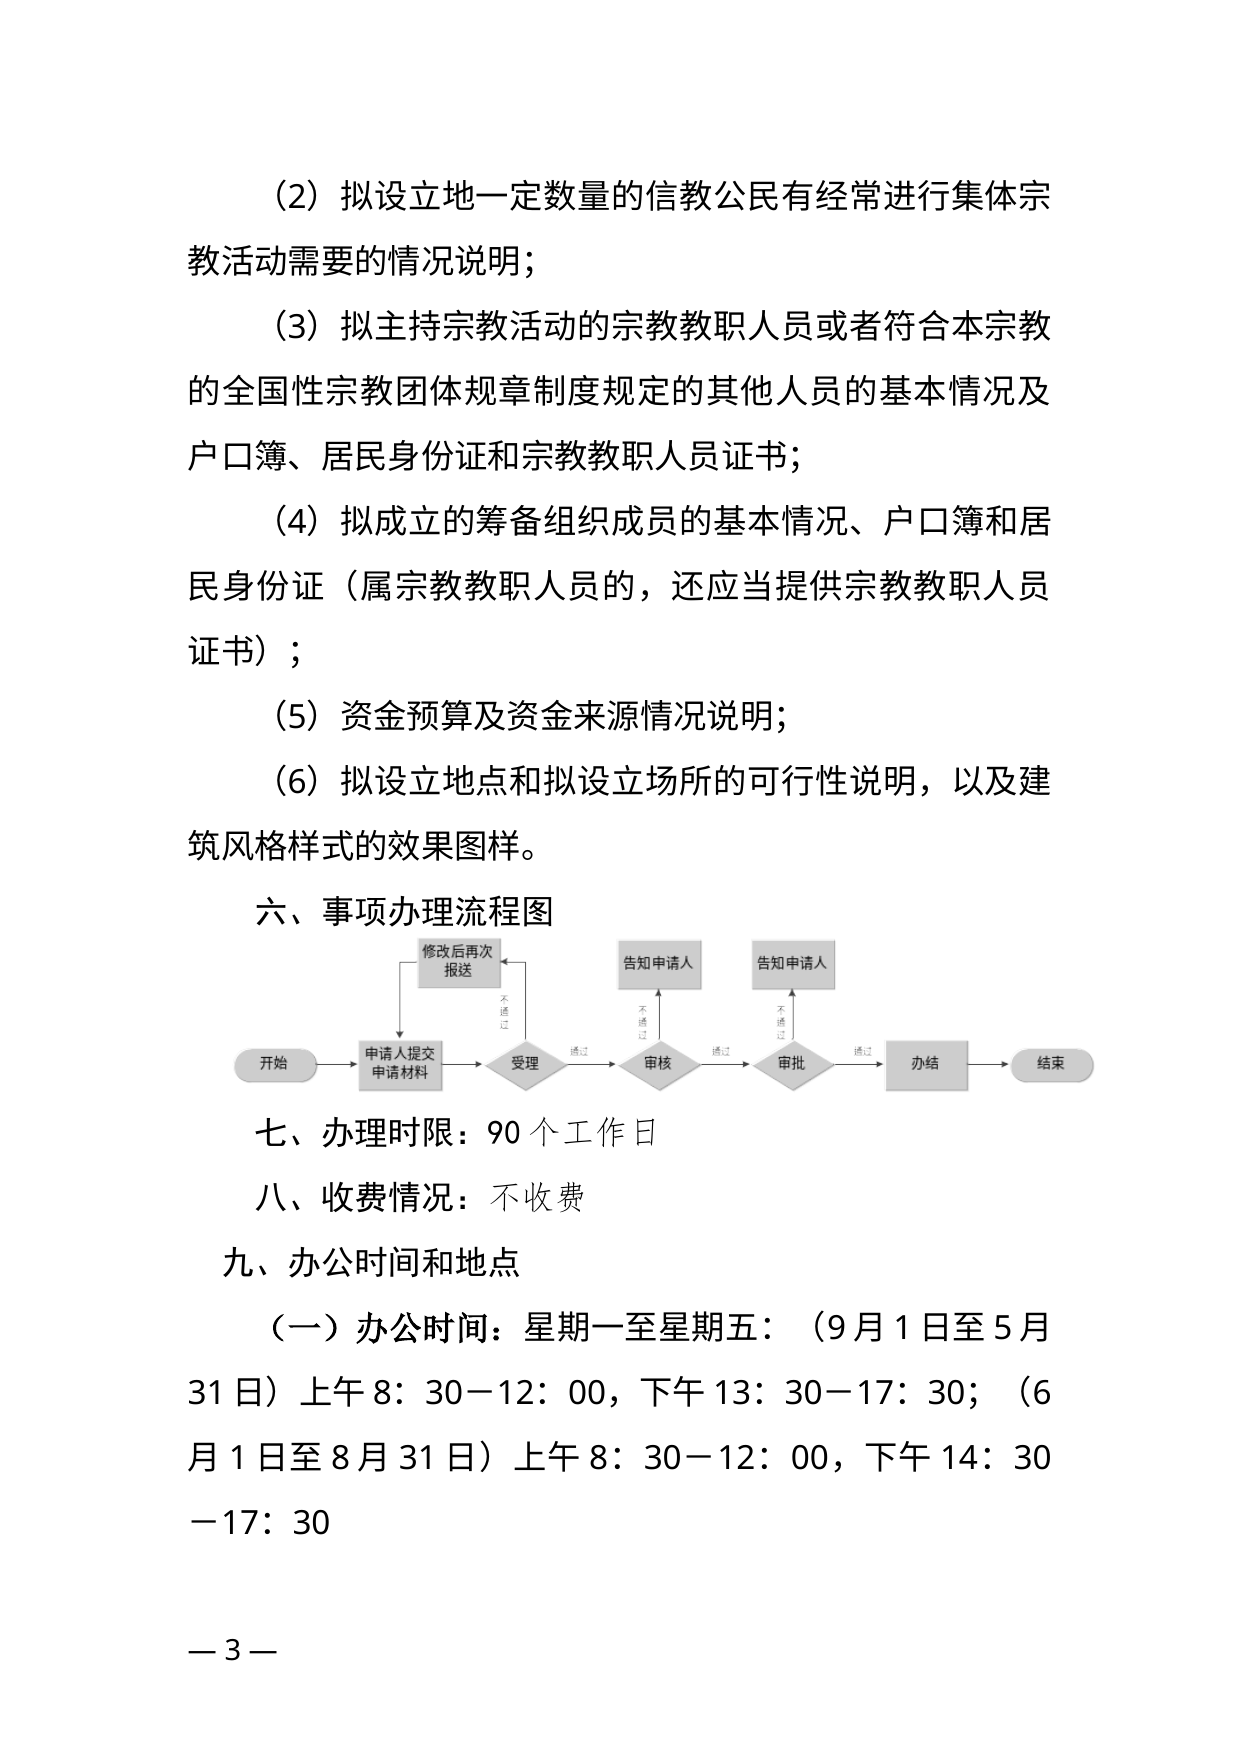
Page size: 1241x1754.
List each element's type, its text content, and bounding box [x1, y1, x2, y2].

list 六、事项办理流程图 [187, 877, 1053, 935]
list 拟设立地点和拟设立场所的可行性说明，以及建筑风格样式的效果图样。 [187, 747, 1053, 877]
list 拟成立的筹备组织成员的基本情况、户口簿和居民身份证（属宗教教职人员的，还应当提供宗教教职人员证书）； [187, 487, 1053, 682]
text 八、收费情况：不收费 [187, 1163, 1053, 1228]
text 九、办公时间和地点 [187, 1228, 1053, 1293]
text 七、办理时限：90个工作日 [187, 1098, 1053, 1163]
text （一）办公时间：星期一至星期五：（9月1日至5月31日）上午8：30－12：00，下午13：30－17：30；（6月1日至8月31日）上午8：30－12：00，下午14：30－17：30 [187, 1293, 1053, 1553]
list 拟设立地一定数量的信教公民有经常进行集体宗教活动需要的情况说明； [187, 162, 1053, 292]
list 资金预算及资金来源情况说明； [187, 682, 1053, 747]
list 拟主持宗教活动的宗教教职人员或者符合本宗教的全国性宗教团体规章制度规定的其他人员的基本情况及户口簿、居民身份证和宗教教职人员证书； [187, 292, 1053, 487]
